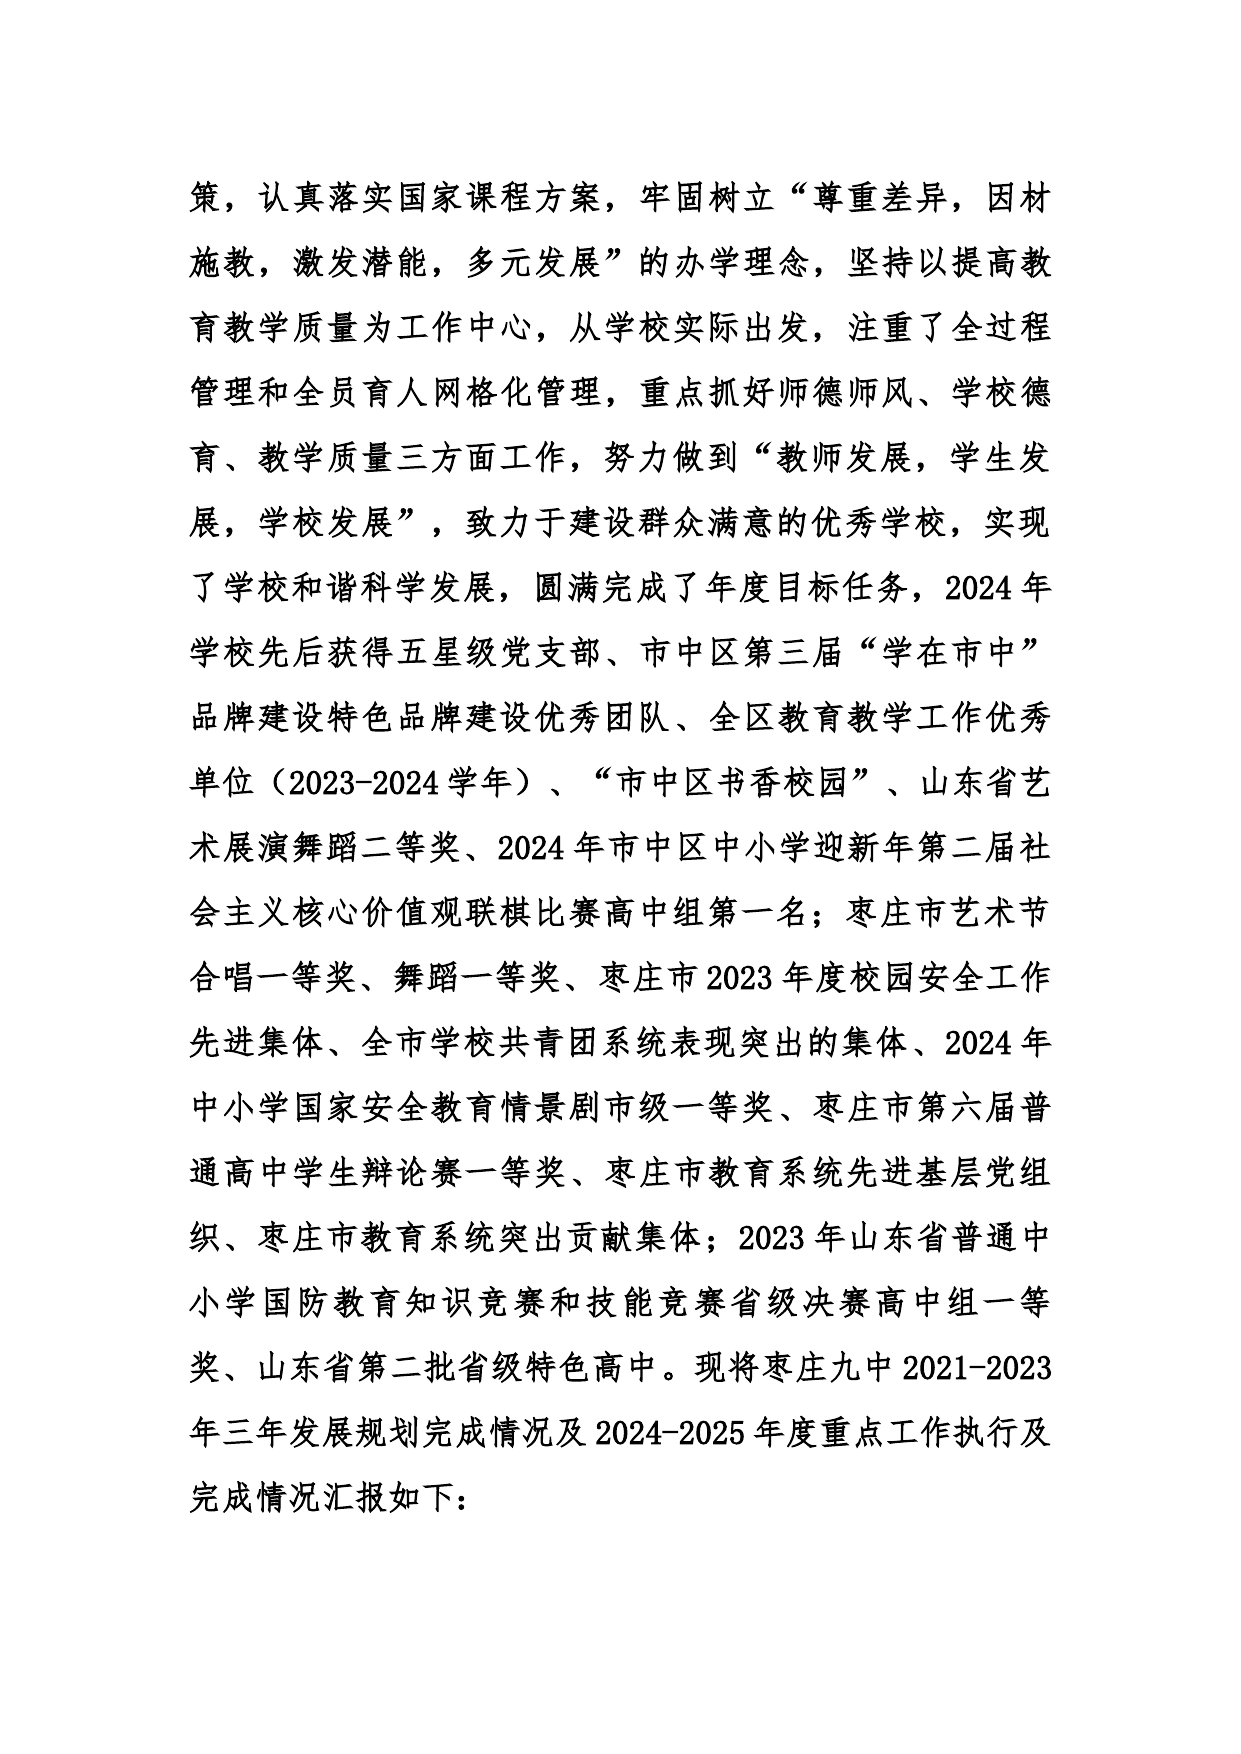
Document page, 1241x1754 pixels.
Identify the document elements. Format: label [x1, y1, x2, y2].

text [187, 162, 1053, 1527]
